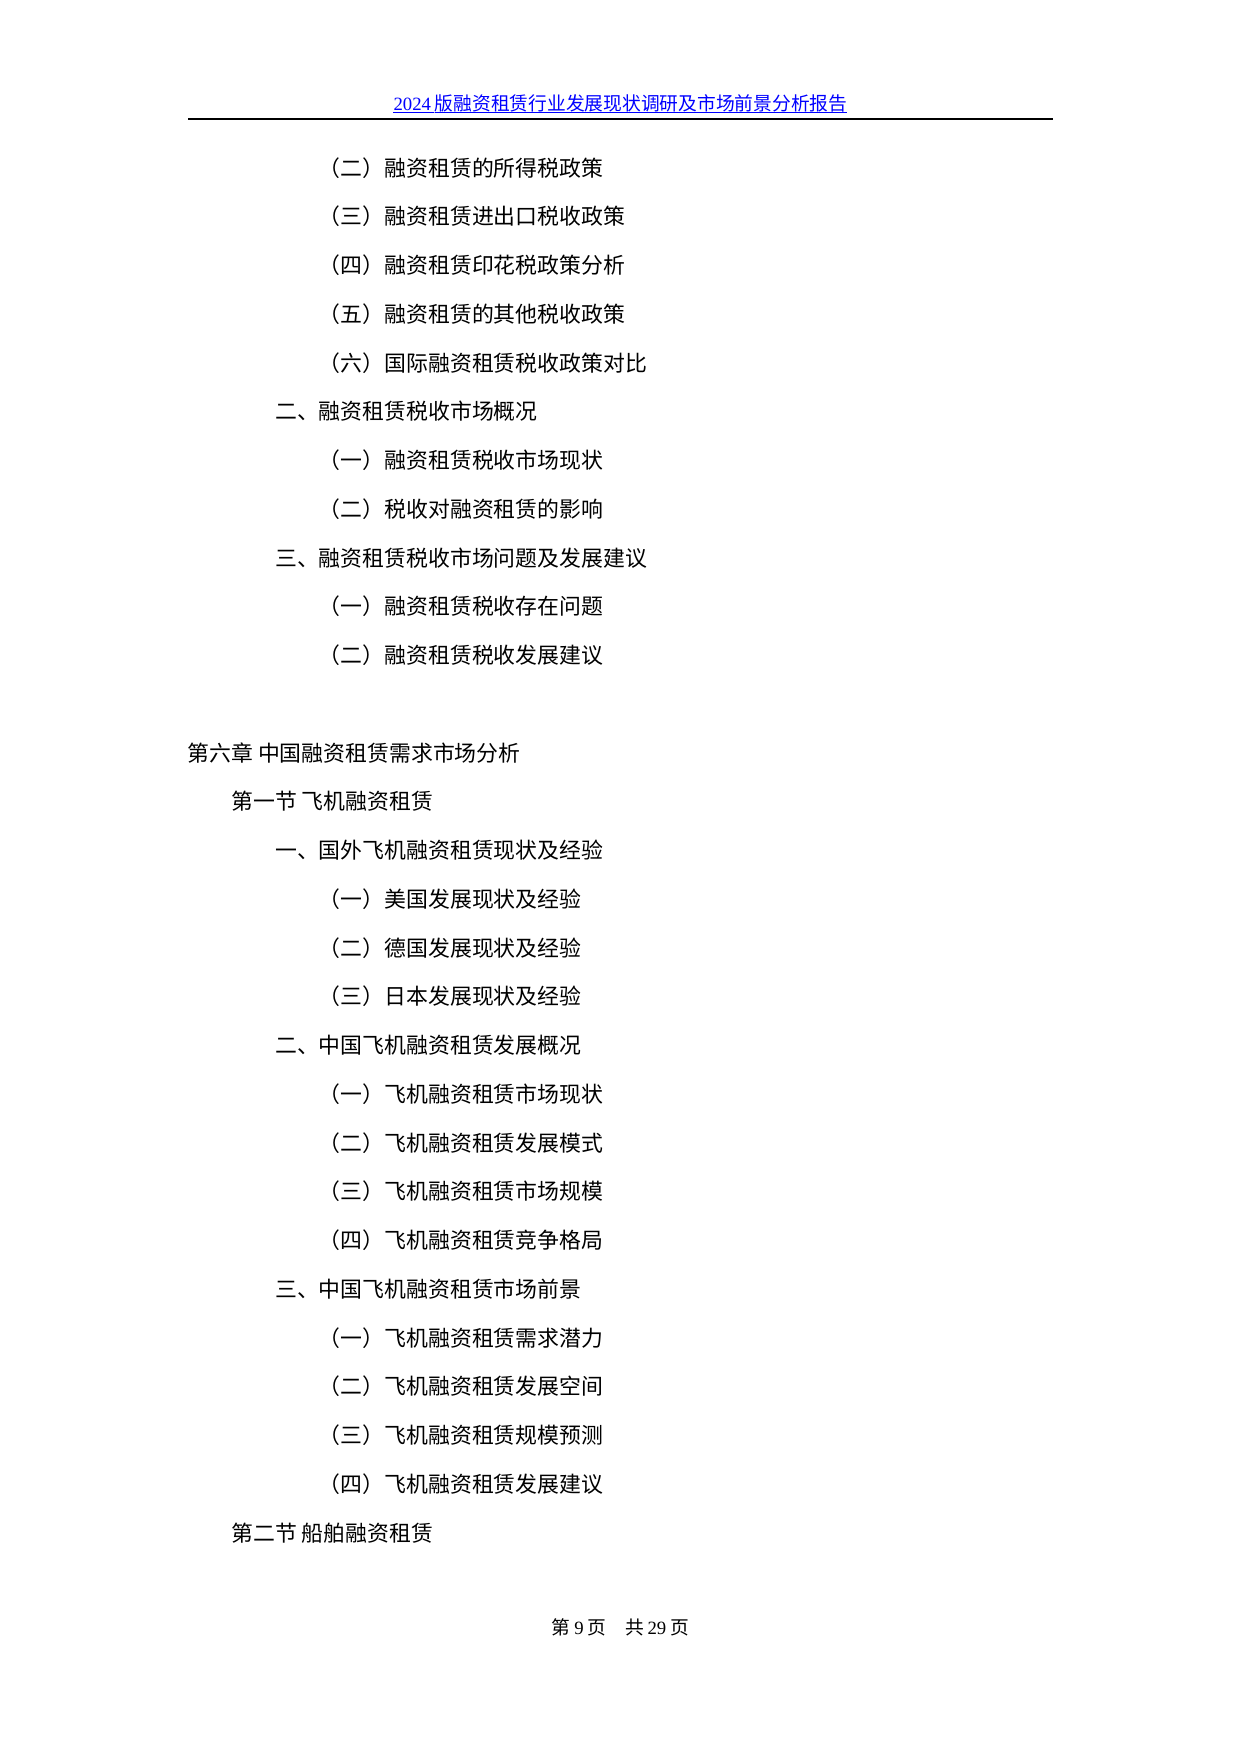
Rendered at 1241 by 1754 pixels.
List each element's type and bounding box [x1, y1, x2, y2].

text [187, 150, 1053, 1548]
